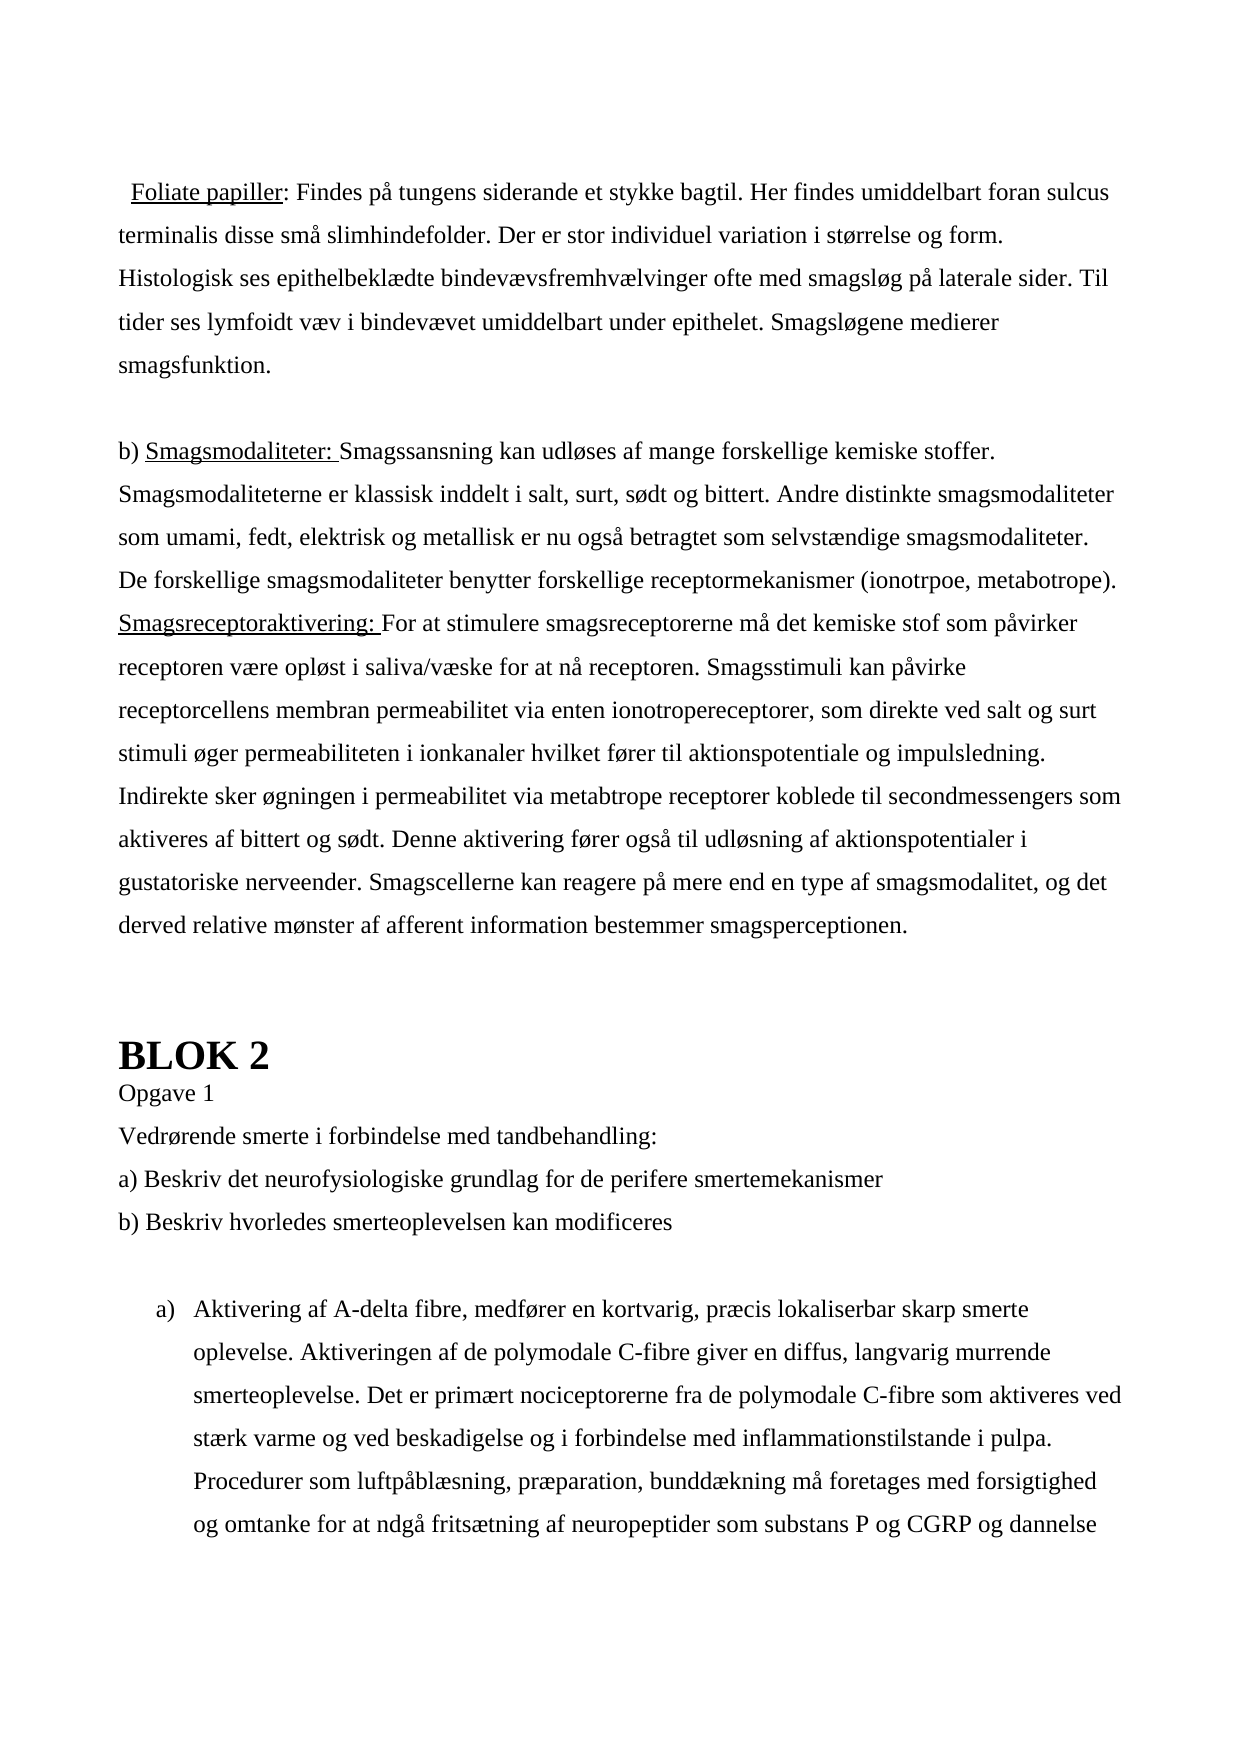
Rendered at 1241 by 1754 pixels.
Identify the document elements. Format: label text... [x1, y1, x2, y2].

text b) Smagsmodaliteter: Smagssansning kan udløses af mange forskellige kemiske stoffer. Smagsmodaliteterne er klassisk inddelt i salt, surt, sødt og bittert. Andre distinkte smagsmodaliteter som umami, fedt, elektrisk og metallisk er nu også betragtet som selvstændige smagsmodaliteter. De forskellige smagsmodaliteter benytter forskellige receptormekanismer (ionotrpoe, metabotrope). [118, 436, 1122, 594]
text Smagsreceptoraktivering: For at stimulere smagsreceptorerne må det kemiske stof som påvirker receptoren være opløst i saliva/væske for at nå receptoren. Smagsstimuli kan påvirke receptorcellens membran permeabilitet via enten ionotropereceptorer, som direkte ved salt og surt stimuli øger permeabiliteten i ionkanaler hvilket fører til aktionspotentiale og impulsledning. Indirekte sker øgningen i permeabilitet via metabtrope receptorer koblede til secondmessengers som aktiveres af bittert og sødt. Denne aktivering fører også til udløsning af aktionspotentialer i gustatoriske nerveender. Smagscellerne kan reagere på mere end en type af smagsmodalitet, og det derved relative mønster af afferent information bestemmer smagsperceptionen. [118, 608, 1122, 939]
text a) Beskriv det neurofysiologiske grundlag for de perifere smertemekanismer [118, 1164, 1122, 1193]
text BLOK 2 [118, 1030, 1122, 1078]
text Vedrørende smerte i forbindelse med tandbehandling: [118, 1121, 1122, 1150]
text Foliate papiller: Findes på tungens siderande et stykke bagtil. Her findes umiddelbart foran sulcus terminalis disse små slimhindefolder. Der er stor individuel variation i størrelse og form. Histologisk ses epithelbeklædte bindevævsfremhvælvinger ofte med smagsløg på laterale sider. Til tider ses lymfoidt væv i bindevævet umiddelbart under epithelet. Smagsløgene medierer smagsfunktion. [118, 177, 1122, 378]
text Opgave 1 [118, 1078, 1122, 1107]
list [156, 1294, 1122, 1538]
text b) Beskriv hvorledes smerteoplevelsen kan modificeres [118, 1207, 1122, 1236]
